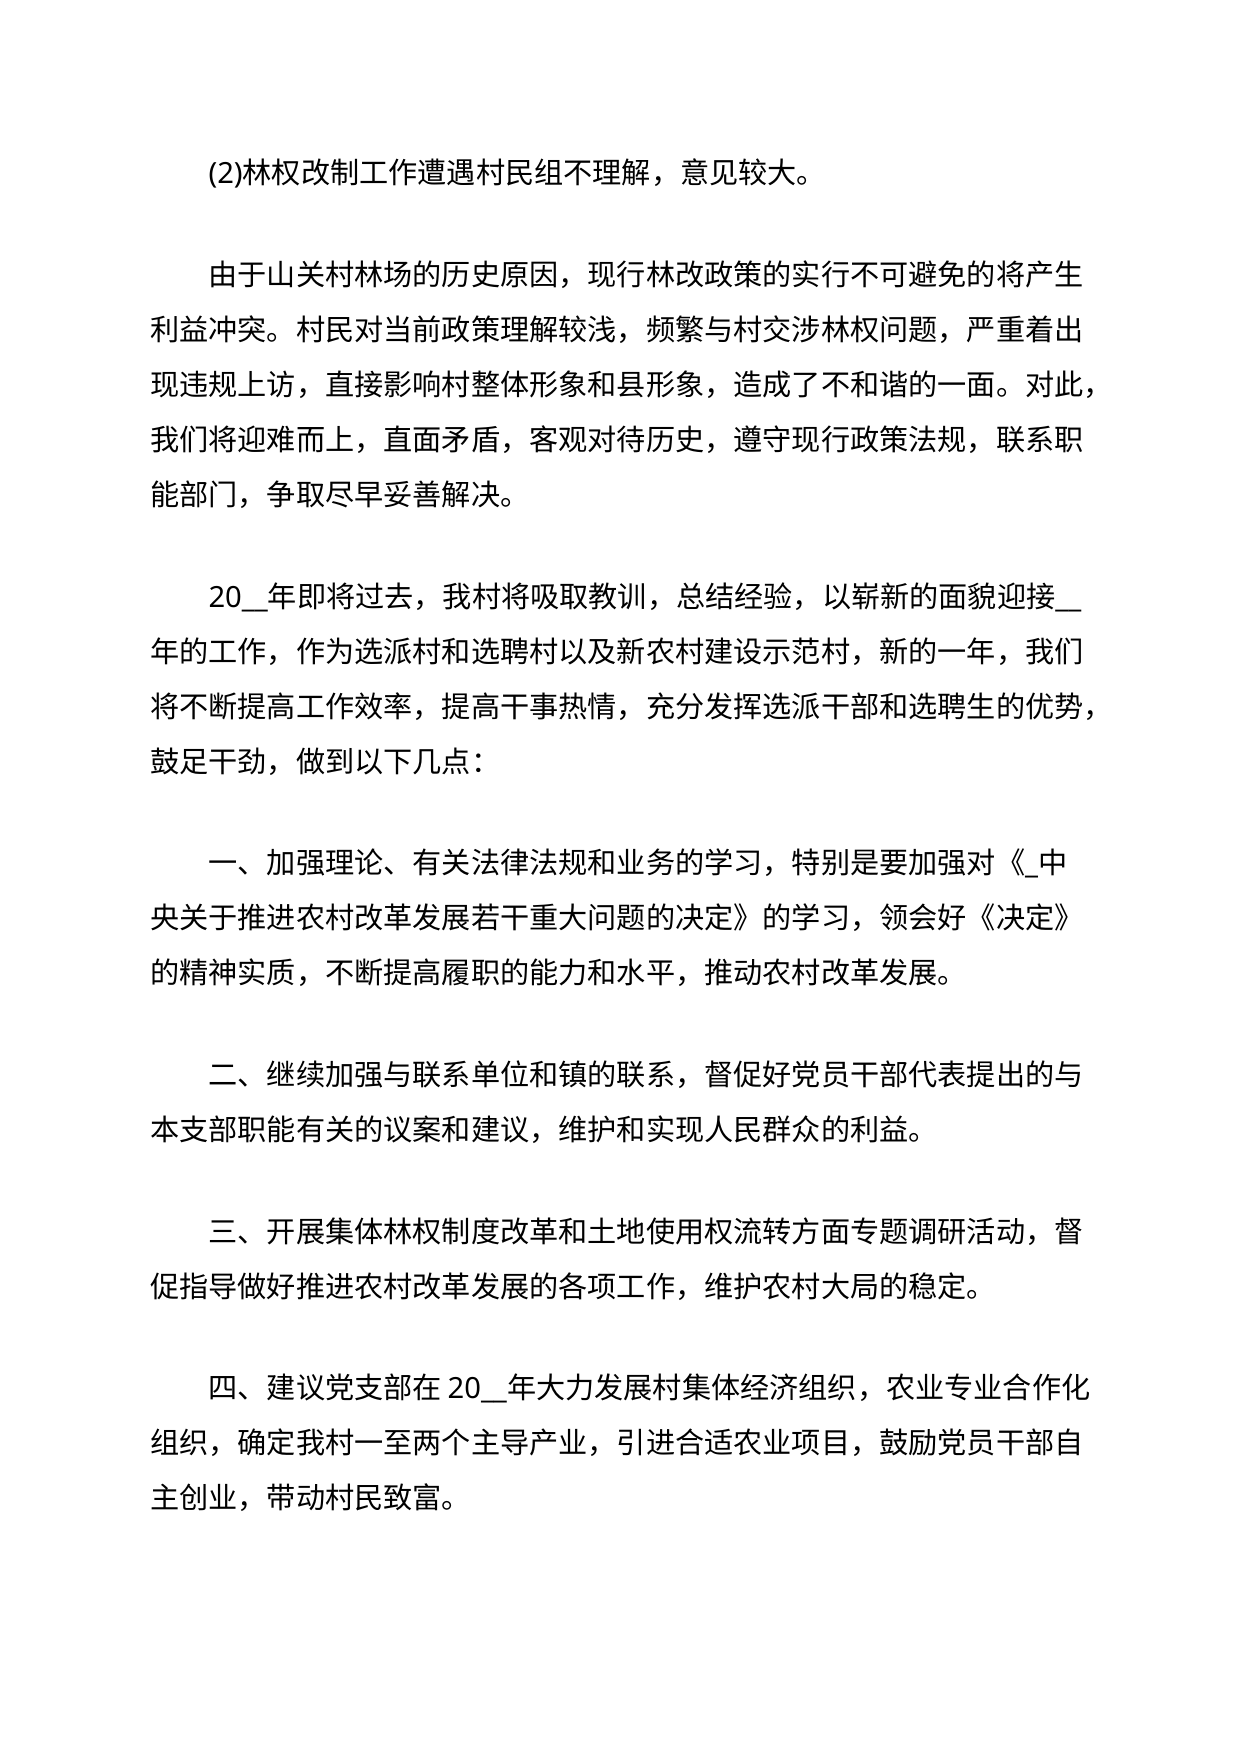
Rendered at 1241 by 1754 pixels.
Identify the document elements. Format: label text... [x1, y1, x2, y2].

text 四、建议党支部在20__年大力发展村集体经济组织，农业专业合作化组织，确定我村一至两个主导产业，引进合适农业项目，鼓励党员干部自主创业，带动村民致富。 [150, 1365, 1090, 1517]
text 由于山关村林场的历史原因，现行林改政策的实行不可避免的将产生利益冲突。村民对当前政策理解较浅，频繁与村交涉林权问题，严重着出现违规上访，直接影响村整体形象和县形象，造成了不和谐的一面。对此，我们将迎难而上，直面矛盾，客观对待历史，遵守现行政策法规，联系职能部门，争取尽早妥善解决。 [150, 252, 1090, 514]
text 一、加强理论、有关法律法规和业务的学习，特别是要加强对《_中央关于推进农村改革发展若干重大问题的决定》的学习，领会好《决定》的精神实质，不断提高履职的能力和水平，推动农村改革发展。 [150, 840, 1090, 992]
text (2)林权改制工作遭遇村民组不理解，意见较大。 [150, 150, 1090, 192]
text 二、继续加强与联系单位和镇的联系，督促好党员干部代表提出的与本支部职能有关的议案和建议，维护和实现人民群众的利益。 [150, 1052, 1090, 1149]
text 20__年即将过去，我村将吸取教训，总结经验，以崭新的面貌迎接__年的工作，作为选派村和选聘村以及新农村建设示范村，新的一年，我们将不断提高工作效率，提高干事热情，充分发挥选派干部和选聘生的优势，鼓足干劲，做到以下几点： [150, 573, 1090, 780]
text 三、开展集体林权制度改革和土地使用权流转方面专题调研活动，督促指导做好推进农村改革发展的各项工作，维护农村大局的稳定。 [150, 1208, 1090, 1305]
